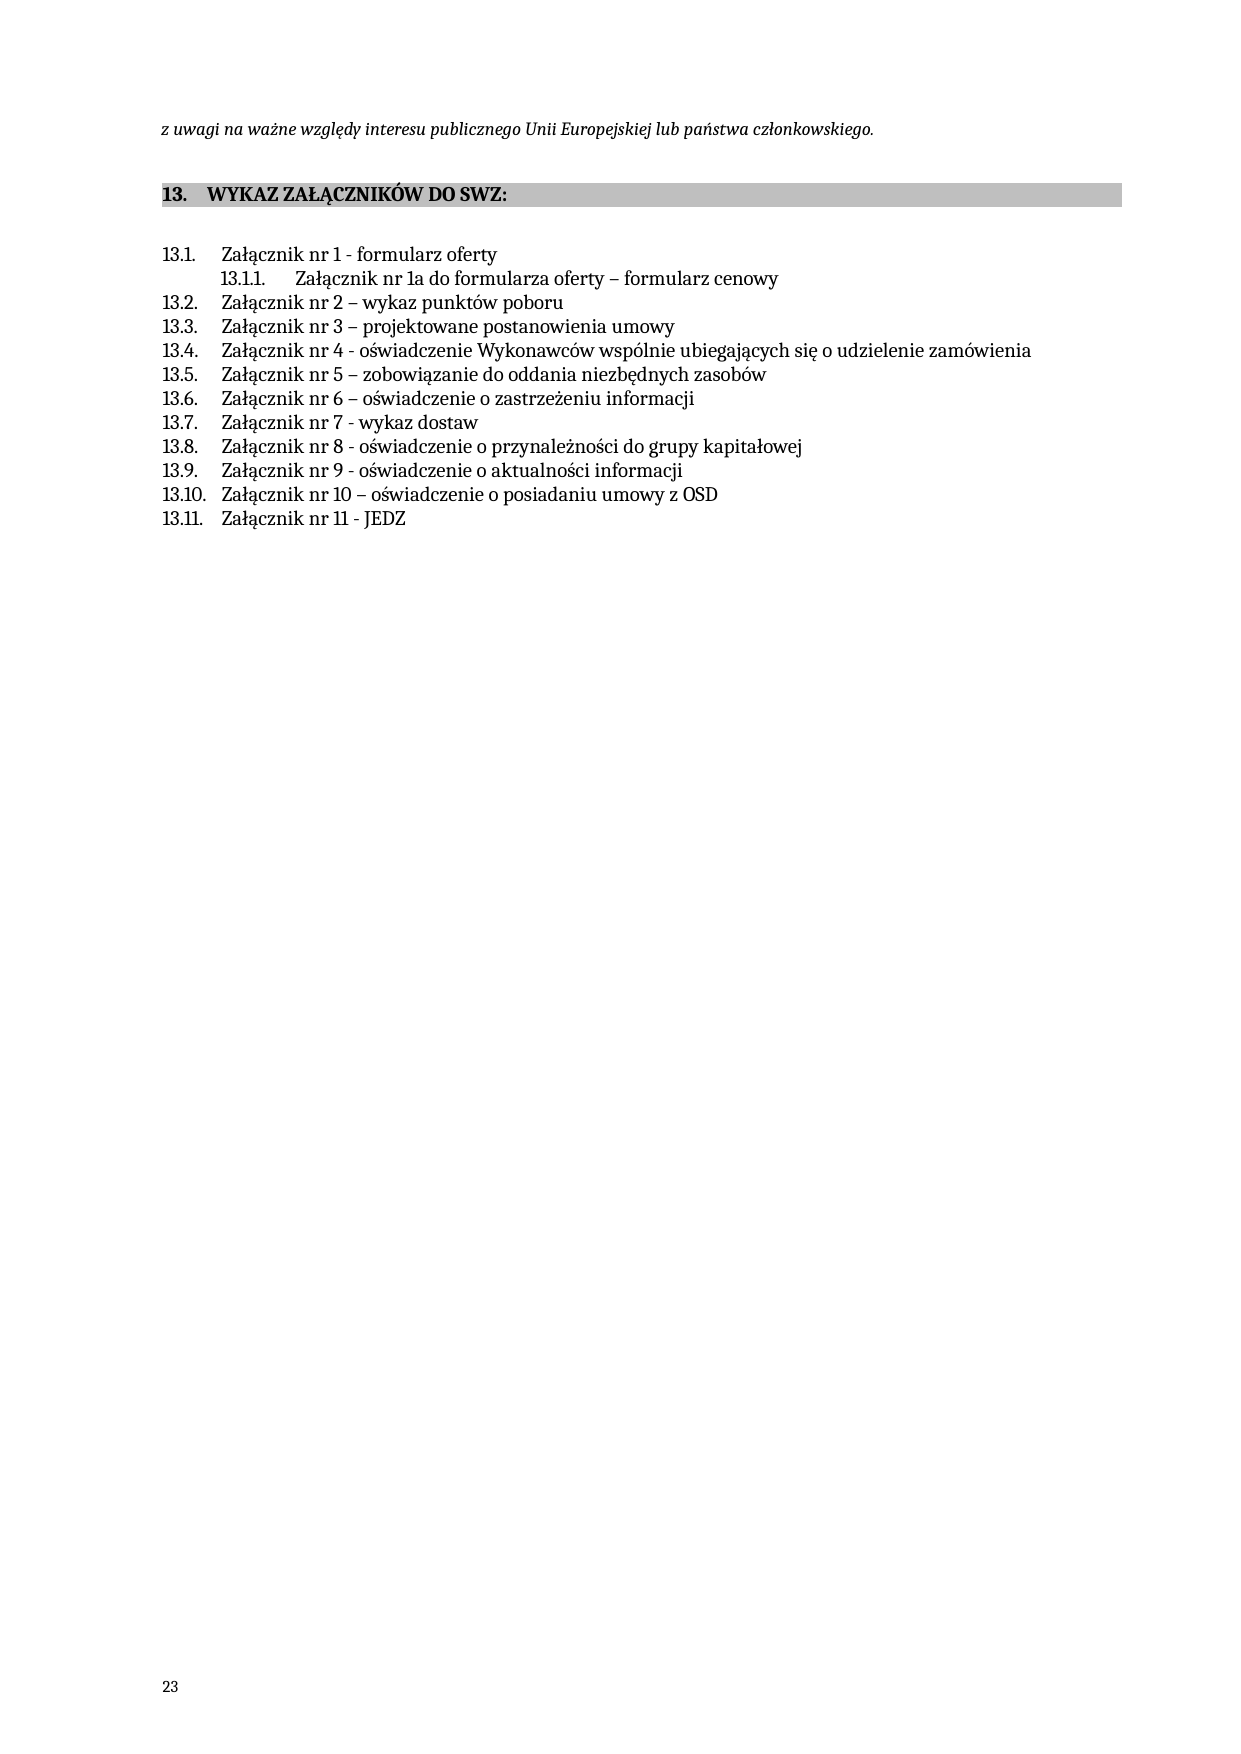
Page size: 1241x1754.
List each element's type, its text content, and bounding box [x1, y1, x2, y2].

list Załącznik nr 9 - oświadczenie o aktualności informacji [162, 458, 1122, 482]
list Załącznik nr 1 - formularz oferty [162, 243, 1122, 267]
list Załącznik nr 1a do formularza oferty – formularz cenowy [220, 267, 1122, 291]
list Załącznik nr 3 – projektowane postanowienia umowy [162, 315, 1122, 339]
list Załącznik nr 4 - oświadczenie Wykonawców wspólnie ubiegających się o udzielenie zamówienia [162, 339, 1122, 363]
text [161, 118, 1122, 140]
list Załącznik nr 5 – zobowiązanie do oddania niezbędnych zasobów [162, 363, 1122, 387]
list Załącznik nr 8 - oświadczenie o przynależności do grupy kapitałowej [162, 434, 1122, 458]
list Załącznik nr 6 – oświadczenie o zastrzeżeniu informacji [162, 387, 1122, 411]
list Załącznik nr 10 – oświadczenie o posiadaniu umowy z OSD [162, 482, 1122, 506]
list Załącznik nr 2 – wykaz punktów poboru [162, 291, 1122, 315]
list Załącznik nr 7 - wykaz dostaw [162, 411, 1122, 434]
list Załącznik nr 11 - JEDZ [162, 506, 1122, 530]
list WYKAZ ZAŁĄCZNIKÓW DO SWZ: [162, 183, 1122, 207]
